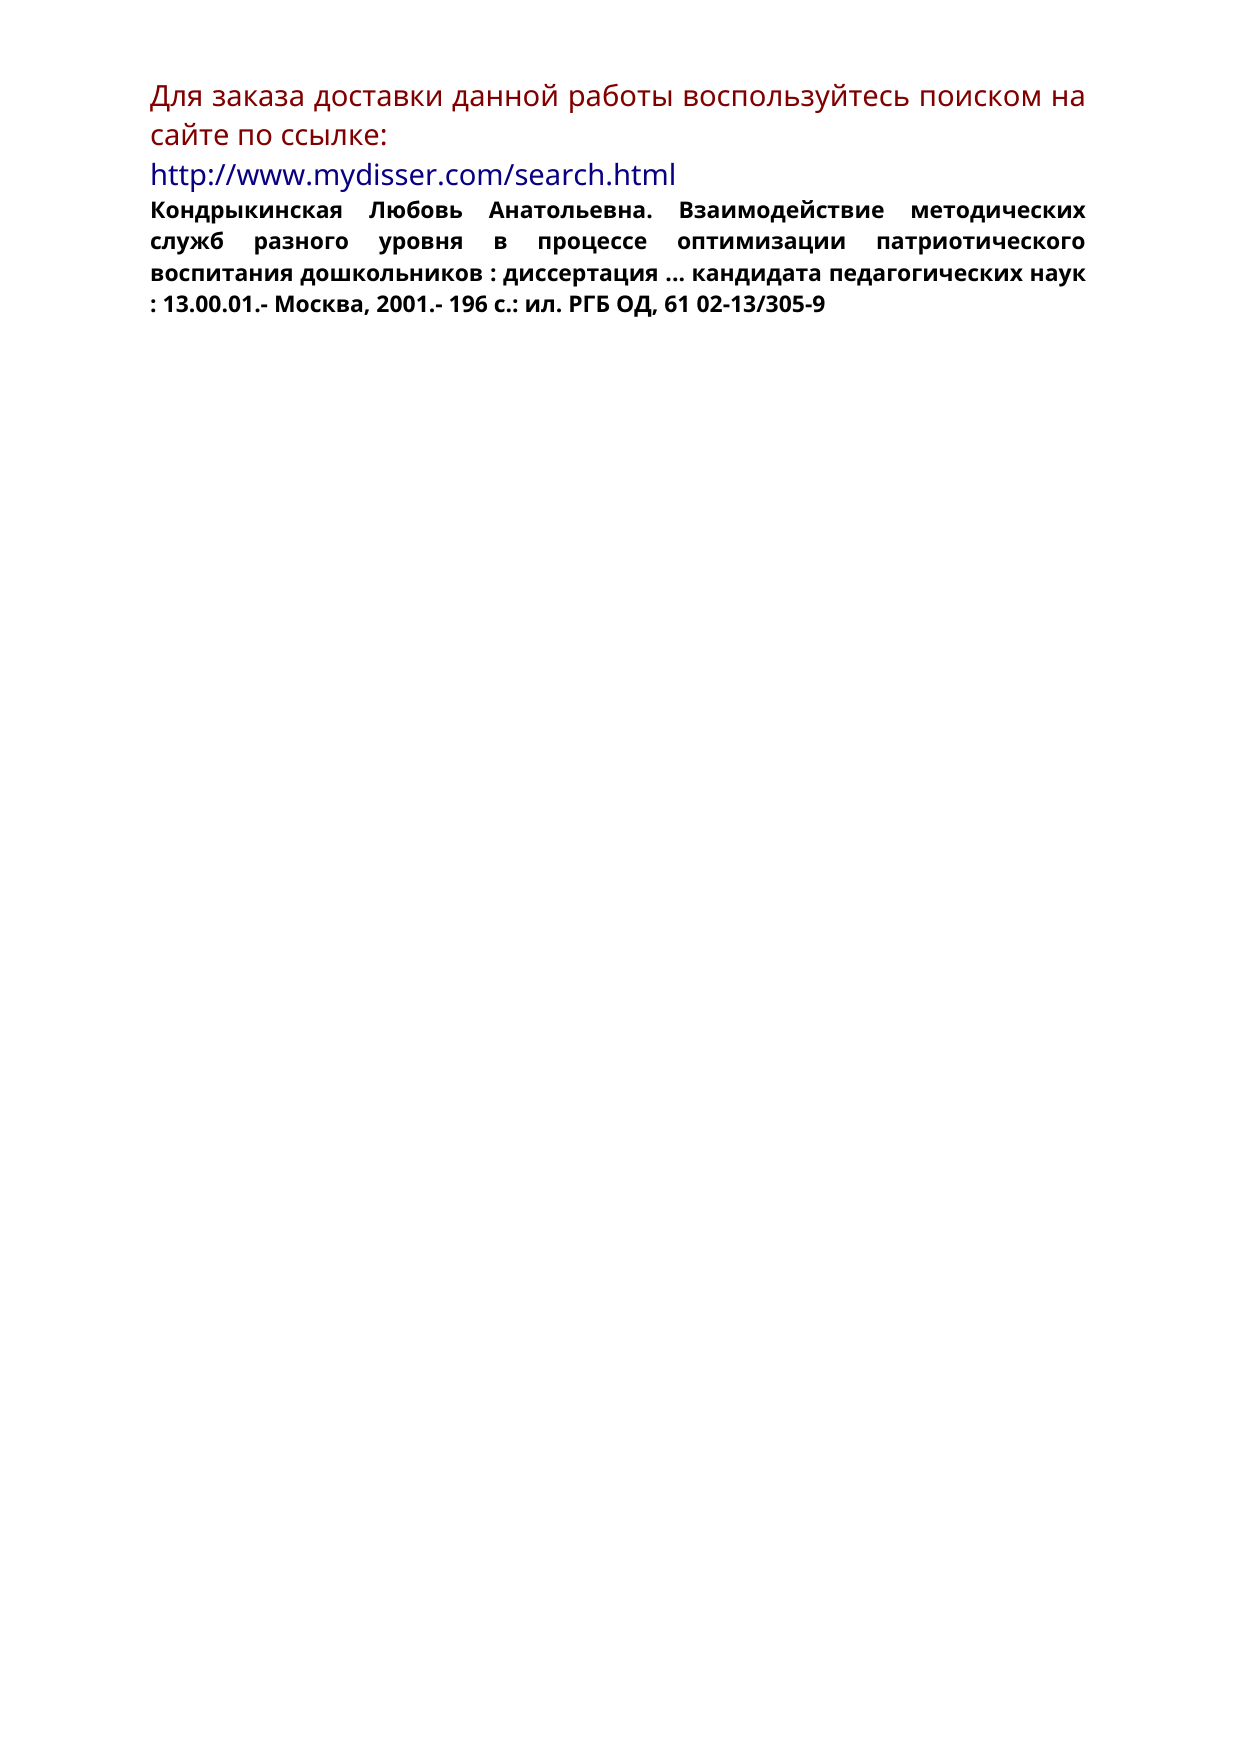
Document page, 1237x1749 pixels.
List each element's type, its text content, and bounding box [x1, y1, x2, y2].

text Кондрыкинская Любовь Анатольевна. Взаимодействие методических служб разного уровня в процессе оптимизации патриотического воспитания дошкольников : диссертация ... кандидата педагогических наук : 13.00.01.- Москва, 2001.- 196 с.: ил. РГБ ОД, 61 02-13/305-9 [150, 194, 1086, 319]
